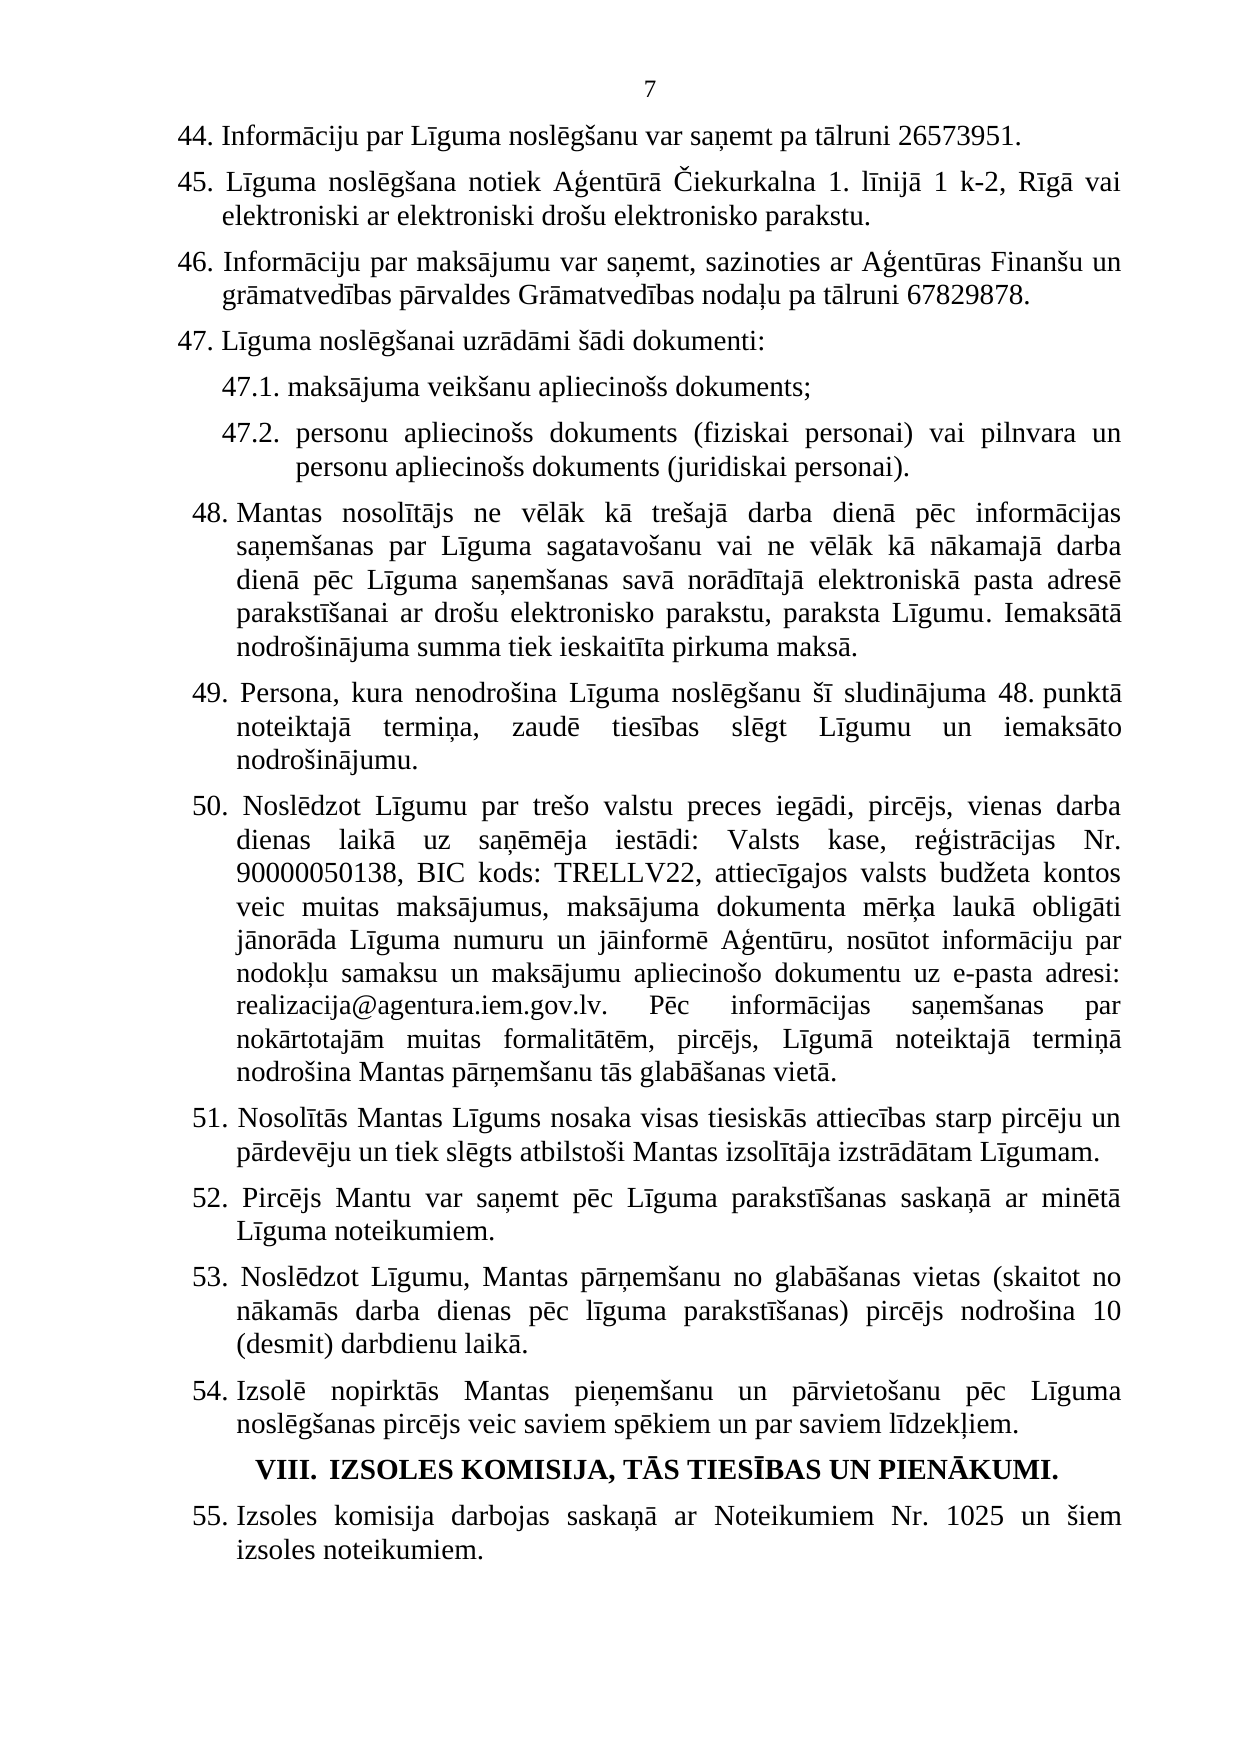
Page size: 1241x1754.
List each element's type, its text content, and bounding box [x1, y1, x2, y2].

text 48. Mantas nosolītājs ne vēlāk kā trešajā darba dienā pēc informācijas saņemšanas par Līguma sagatavošanu vai ne vēlāk kā nākamajā darba dienā pēc Līguma saņemšanas savā norādītajā elektroniskā pasta adresē parakstīšanai ar drošu elektronisko parakstu, paraksta Līgumu. Iemaksātā nodrošinājuma summa tiek ieskaitīta pirkuma maksā. [192, 495, 1122, 663]
list Izsoles komisija, tās tiesības un pienākumi. [192, 1452, 1122, 1486]
text 47.1. maksājuma veikšanu apliecinošs dokuments; [222, 369, 1122, 403]
text 54. Izsolē nopirktās Mantas pieņemšanu un pārvietošanu pēc Līguma noslēgšanas pircējs veic saviem spēkiem un par saviem līdzekļiem. [192, 1373, 1122, 1440]
text 50. Noslēdzot Līgumu par trešo valstu preces iegādi, pircējs, vienas darba dienas laikā uz saņēmēja iestādi: Valsts kase, reģistrācijas Nr. 90000050138, BIC kods: TRELLV22, attiecīgajos valsts budžeta kontos veic muitas maksājumus, maksājuma dokumenta mērķa laukā obligāti jānorāda Līguma numuru un jāinformē Aģentūru, nosūtot informāciju par nodokļu samaksu un maksājumu apliecinošo dokumentu uz e-pasta adresi: realizacija@agentura.iem.gov.lv. Pēc informācijas saņemšanas par nokārtotajām muitas formalitātēm, pircējs, Līgumā noteiktajā termiņā nodrošina Mantas pārņemšanu tās glabāšanas vietā. [192, 788, 1122, 1088]
text 44. Informāciju par Līguma noslēgšanu var saņemt pa tālruni 26573951. [221, 118, 1122, 152]
text 47. Līguma noslēgšanai uzrādāmi šādi dokumenti: [177, 323, 1122, 357]
text 46. Informāciju par maksājumu var saņemt, sazinoties ar Aģentūras Finanšu un grāmatvedības pārvaldes Grāmatvedības nodaļu pa tālruni 67829878. [177, 244, 1122, 311]
text 52. Pircējs Mantu var saņemt pēc Līguma parakstīšanas saskaņā ar minētā Līguma noteikumiem. [192, 1180, 1122, 1247]
text 51. Nosolītās Mantas Līgums nosaka visas tiesiskās attiecības starp pircēju un pārdevēju un tiek slēgts atbilstoši Mantas izsolītāja izstrādātam Līgumam. [192, 1100, 1122, 1167]
text 47.2. personu apliecinošs dokuments (fiziskai personai) vai pilnvara un personu apliecinošs dokuments (juridiskai personai). [222, 415, 1122, 482]
text 55. Izsoles komisija darbojas saskaņā ar Noteikumiem Nr. 1025 un šiem izsoles noteikumiem. [192, 1498, 1122, 1565]
text 45. Līguma noslēgšana notiek Aģentūrā Čiekurkalna 1. līnijā 1 k-2, Rīgā vai elektroniski ar elektroniski drošu elektronisko parakstu. [177, 164, 1122, 231]
text 49. Persona, kura nenodrošina Līguma noslēgšanu šī sludinājuma 48. punktā noteiktajā termiņa, zaudē tiesības slēgt Līgumu un iemaksāto nodrošinājumu. [192, 675, 1122, 776]
text 53. Noslēdzot Līgumu, Mantas pārņemšanu no glabāšanas vietas (skaitot no nākamās darba dienas pēc līguma parakstīšanas) pircējs nodrošina 10 (desmit) darbdienu laikā. [192, 1259, 1122, 1360]
